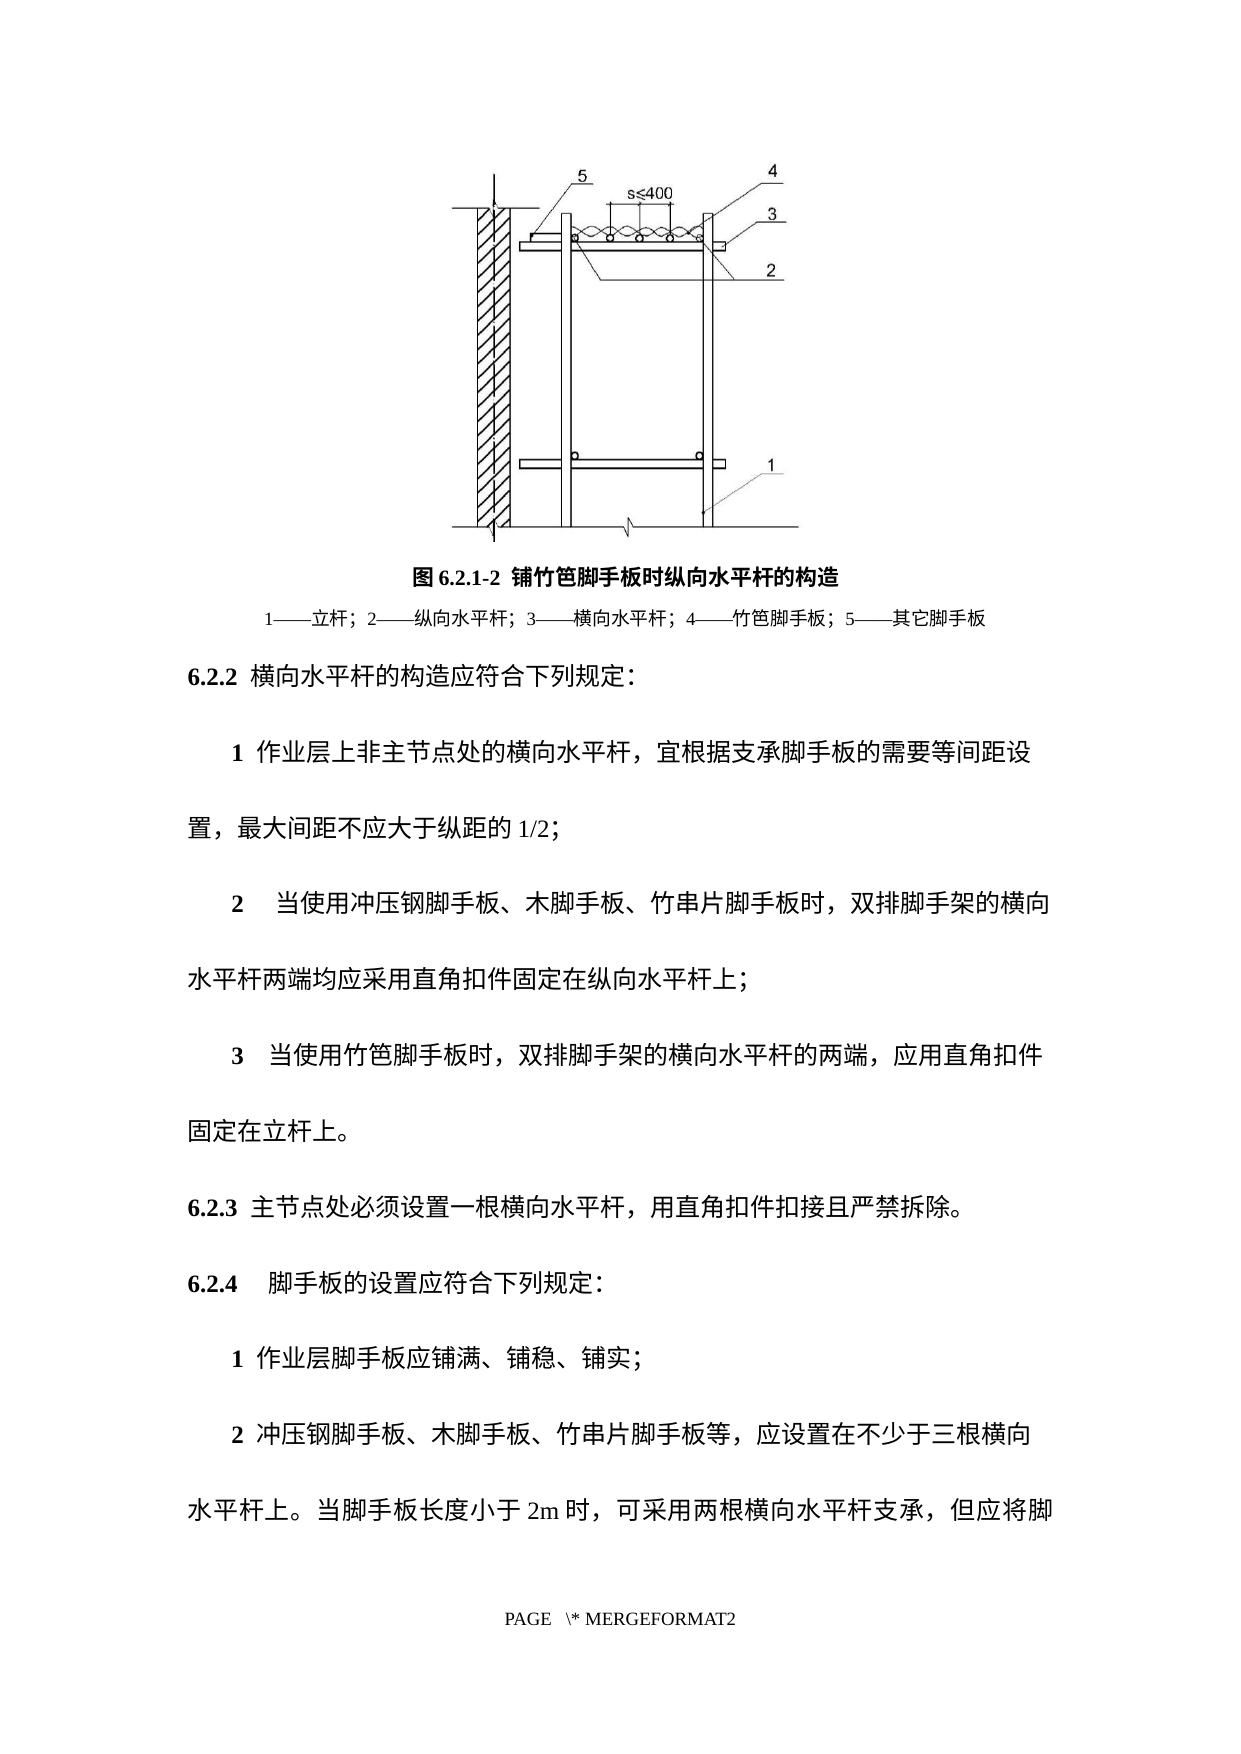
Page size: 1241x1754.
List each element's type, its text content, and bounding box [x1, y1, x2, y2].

picture [441, 162, 812, 542]
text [187, 1476, 1053, 1541]
text 2 冲压钢脚手板、木脚手板、竹串片脚手板等，应设置在不少于三根横向 [231, 1400, 1053, 1465]
text 1 作业层脚手板应铺满、铺稳、铺实； [231, 1324, 1053, 1389]
text 6.2.2 横向水平杆的构造应符合下列规定： [187, 642, 1053, 707]
list 脚手板的设置应符合下列规定： [187, 1249, 1053, 1314]
text 水平杆两端均应采用直角扣件固定在纵向水平杆上； [187, 945, 1053, 1010]
list 当使用冲压钢脚手板、木脚手板、竹串片脚手板时，双排脚手架的横向 [231, 869, 1053, 934]
text 固定在立杆上。 [187, 1097, 1053, 1162]
text 图6.2.1-2 铺竹笆脚手板时纵向水平杆的构造 [187, 559, 1053, 592]
text 置，最大间距不应大于纵距的1/2； [187, 794, 1053, 859]
list 当使用竹笆脚手板时，双排脚手架的横向水平杆的两端，应用直角扣件 [231, 1021, 1053, 1086]
text 1 作业层上非主节点处的横向水平杆，宜根据支承脚手板的需要等间距设 [231, 718, 1053, 783]
text 1——立杆；2——纵向水平杆；3——横向水平杆；4——竹笆脚手板；5——其它脚手板 [187, 601, 1053, 634]
text 6.2.3 主节点处必须设置一根横向水平杆，用直角扣件扣接且严禁拆除。 [187, 1173, 1053, 1238]
